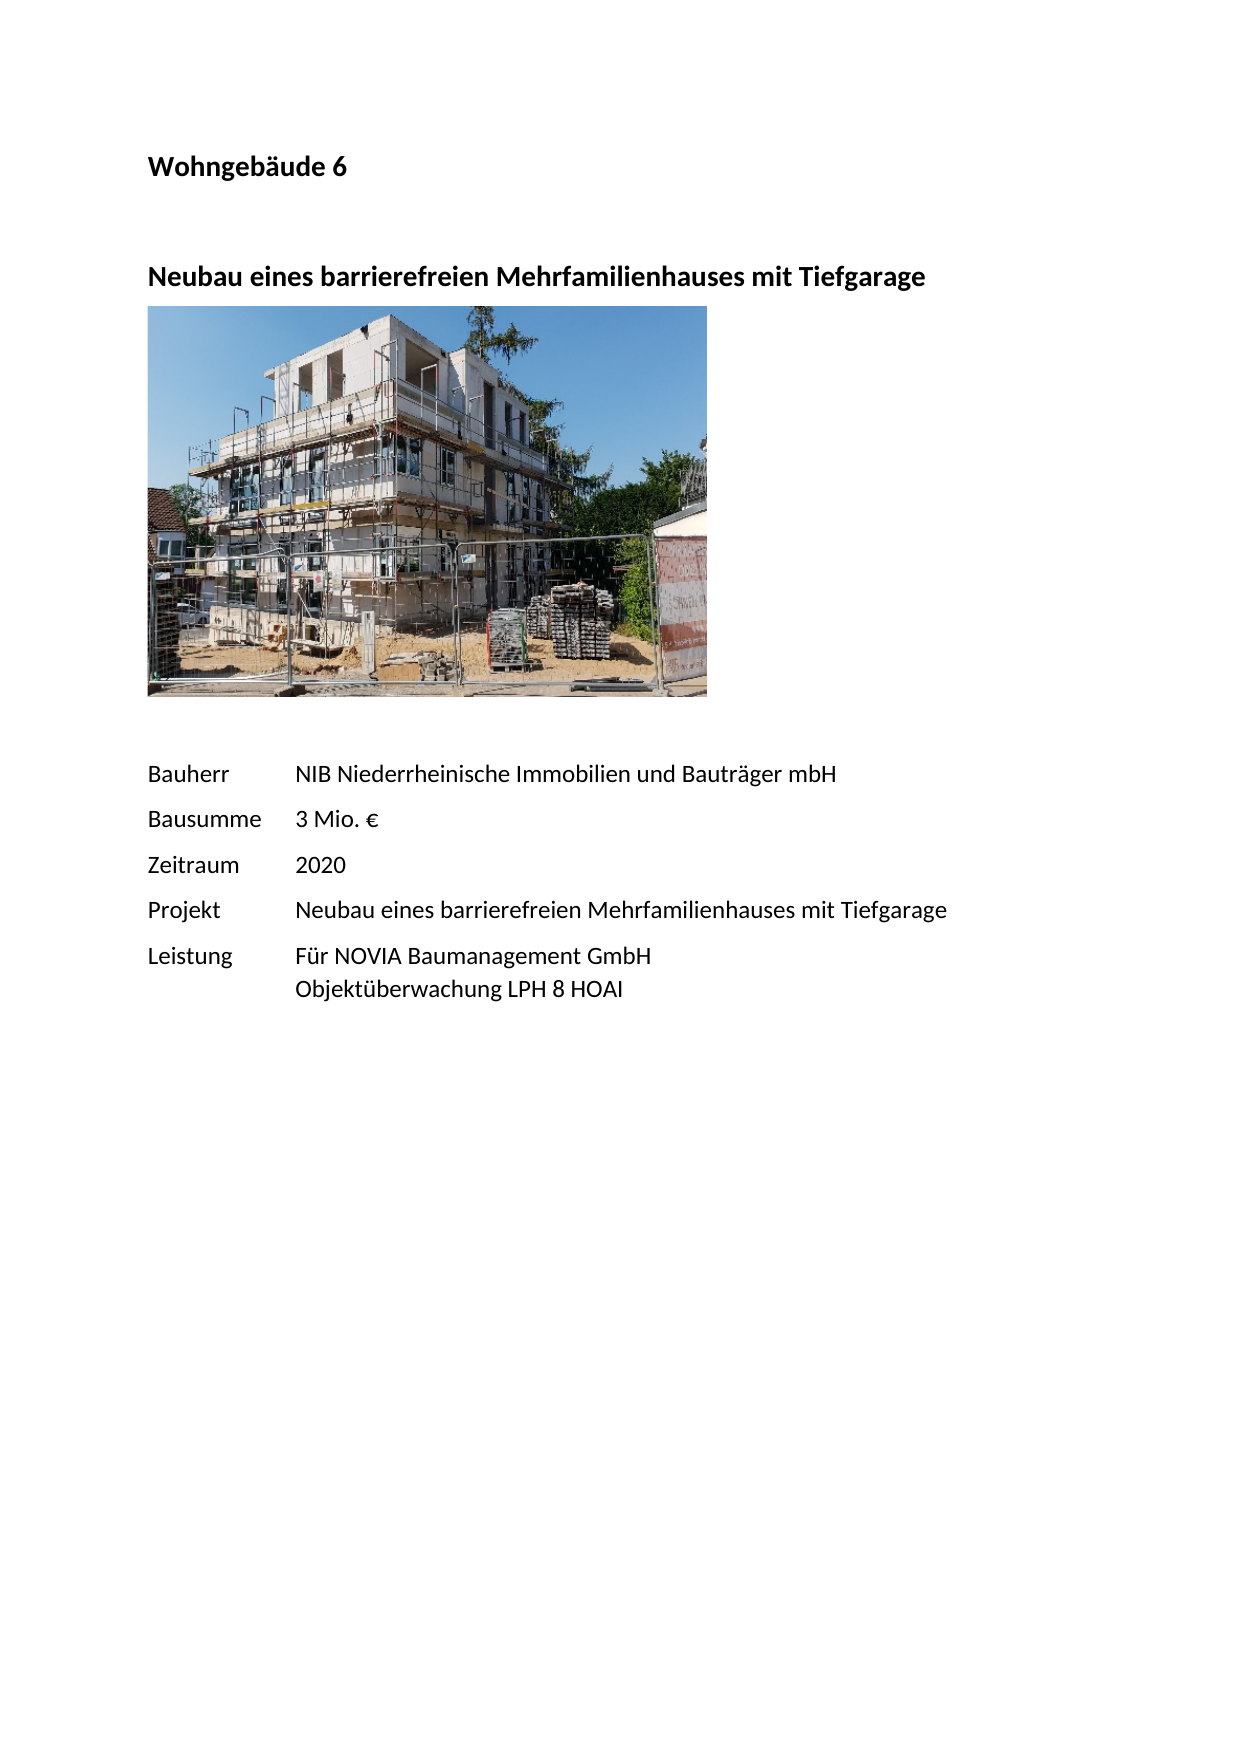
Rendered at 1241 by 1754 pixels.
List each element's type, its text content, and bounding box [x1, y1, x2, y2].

text Projekt Neubau eines barrierefreien Mehrfamilienhauses mit Tiefgarage [148, 894, 1093, 925]
text Bauherr NIB Niederrheinische Immobilien und Bauträger mbH [148, 758, 1093, 789]
text Objektüberwachung LPH 8 HOAI [221, 973, 1093, 1003]
text Wohngebäude 6 [148, 148, 1093, 183]
picture [147, 306, 707, 697]
text Zeitraum 2020 [148, 849, 1093, 879]
text Leistung Für NOVIA Baumanagement GmbH [148, 940, 1093, 970]
text Neubau eines barrierefreien Mehrfamilienhauses mit Tiefgarage [148, 258, 1093, 293]
text Bausumme 3 Mio. € [148, 803, 1093, 834]
